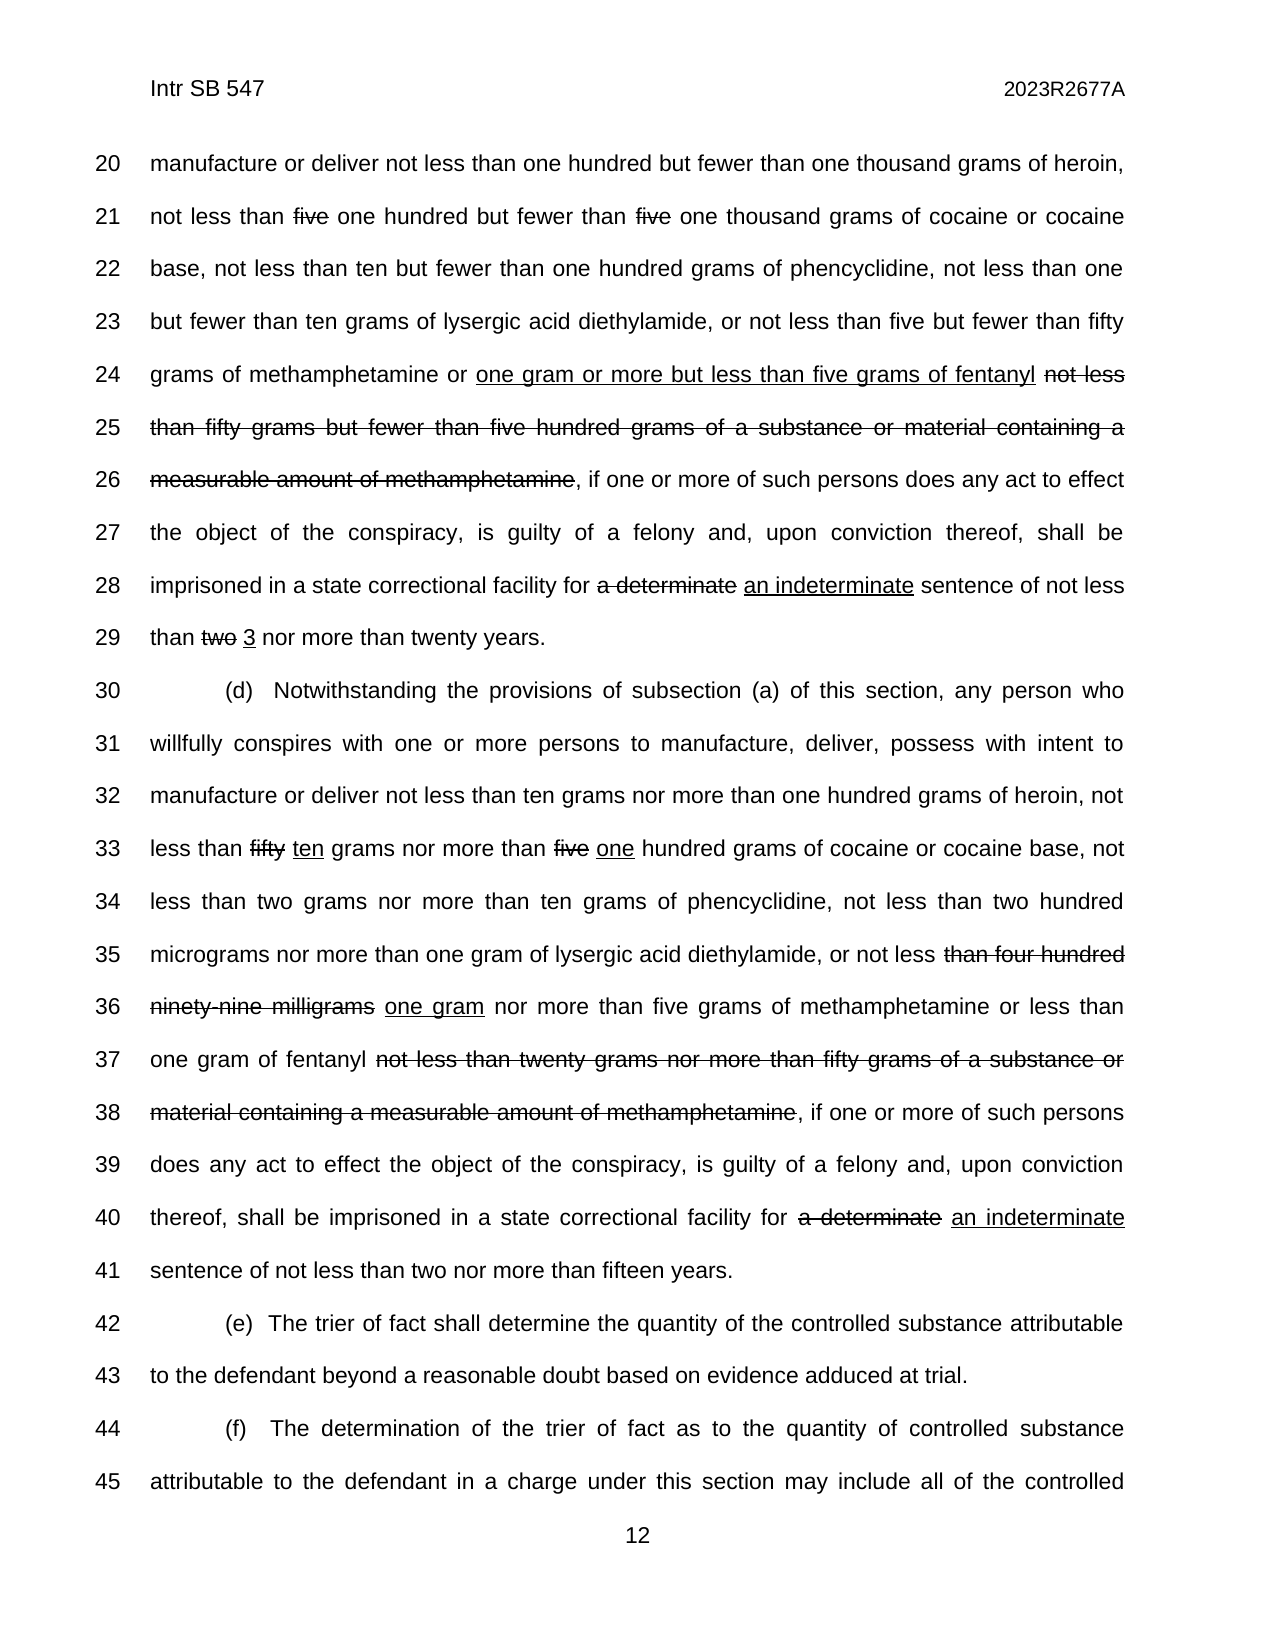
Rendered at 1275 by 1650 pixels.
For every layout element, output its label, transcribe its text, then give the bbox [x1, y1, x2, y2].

text (d) Notwithstanding the provisions of subsection (a) of this section, any person who willfully conspires with one or more persons to manufacture, deliver, possess with intent to manufacture or deliver not less than ten grams nor more than one hundred grams of heroin, not less than fifty ten grams nor more than five one hundred grams of cocaine or cocaine base, not less than two grams nor more than ten grams of phencyclidine, not less than two hundred micrograms nor more than one gram of lysergic acid diethylamide, or not less than four hundred ninety-nine milligrams one gram nor more than five grams of methamphetamine or less than one gram of fentanyl not less than twenty grams nor more than fifty grams of a substance or material containing a measurable amount of methamphetamine, if one or more of such persons does any act to effect the object of the conspiracy, is guilty of a felony and, upon conviction thereof, shall be imprisoned in a state correctional facility for a determinate an indeterminate sentence of not less than two nor more than fifteen years. [150, 677, 1125, 1283]
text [150, 1415, 1125, 1494]
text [150, 150, 1125, 428]
text (e) The trier of fact shall determine the quantity of the controlled substance attributable to the defendant beyond a reasonable doubt based on evidence adduced at trial. [150, 1309, 1125, 1389]
